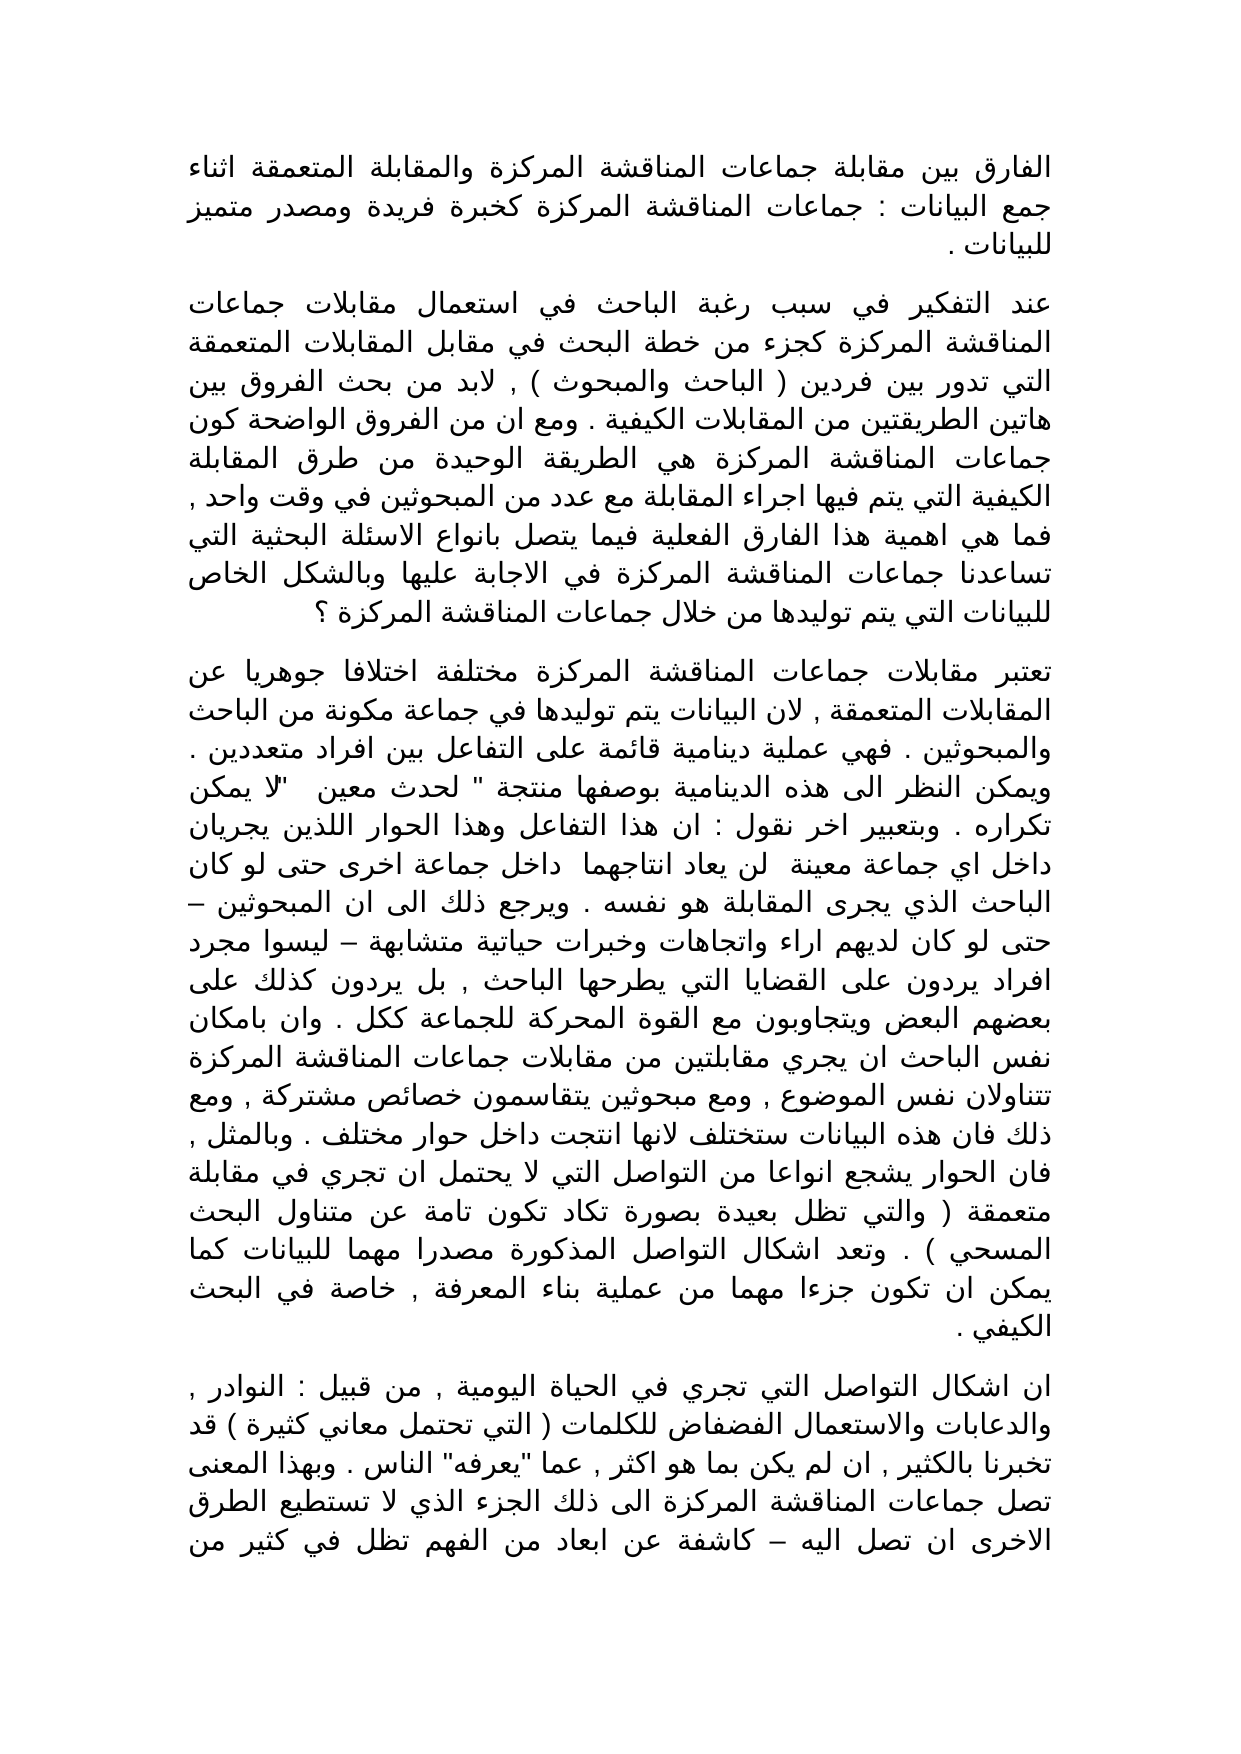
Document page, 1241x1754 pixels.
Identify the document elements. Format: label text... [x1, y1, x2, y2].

text تعتبر مقابلات جماعات المناقشة المركزة مختلفة اختلافا جوهريا عن المقابلات المتعمقة , لان البيانات يتم توليدها في جماعة مكونة من الباحث والمبحوثين . فهي عملية دينامية قائمة على التفاعل بين افراد متعددين . ويمكن النظر الى هذه الدينامية بوصفها منتجة " لحدث معين " لا يمكن تكراره . وبتعبير اخر نقول : ان هذا التفاعل وهذا الحوار اللذين يجريان داخل اي جماعة معينة لن يعاد انتاجهما داخل جماعة اخرى حتى لو كان الباحث الذي يجرى المقابلة هو نفسه . ويرجع ذلك الى ان المبحوثين – حتى لو كان لديهم اراء واتجاهات وخبرات حياتية متشابهة – ليسوا مجرد افراد يردون على القضايا التي يطرحها الباحث , بل يردون كذلك على بعضهم البعض ويتجاوبون مع القوة المحركة للجماعة ككل . وان بامكان نفس الباحث ان يجري مقابلتين من مقابلات جماعات المناقشة المركزة تتناولان نفس الموضوع , ومع مبحوثين يتقاسمون خصائص مشتركة , ومع ذلك فان هذه البيانات ستختلف لانها انتجت داخل حوار مختلف . وبالمثل , فان الحوار يشجع انواعا من التواصل التي لا يحتمل ان تجري في مقابلة متعمقة ( والتي تظل بعيدة بصورة تكاد تكون تامة عن متناول البحث المسحي ) . وتعد اشكال التواصل المذكورة مصدرا مهما للبيانات كما يمكن ان تكون جزءا مهما من عملية بناء المعرفة , خاصة في البحث الكيفي . [187, 654, 1053, 1343]
text عند التفكير في سبب رغبة الباحث في استعمال مقابلات جماعات المناقشة المركزة كجزء من خطة البحث في مقابل المقابلات المتعمقة التي تدور بين فردين ( الباحث والمبحوث ) , لابد من بحث الفروق بين هاتين الطريقتين من المقابلات الكيفية . ومع ان من الفروق الواضحة كون جماعات المناقشة المركزة هي الطريقة الوحيدة من طرق المقابلة الكيفية التي يتم فيها اجراء المقابلة مع عدد من المبحوثين في وقت واحد , فما هي اهمية هذا الفارق الفعلية فيما يتصل بانواع الاسئلة البحثية التي تساعدنا جماعات المناقشة المركزة في الاجابة عليها وبالشكل الخاص للبيانات التي يتم توليدها من خلال جماعات المناقشة المركزة ؟ [187, 286, 1053, 628]
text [187, 1369, 1053, 1556]
text الفارق بين مقابلة جماعات المناقشة المركزة والمقابلة المتعمقة اثناء جمع البيانات : جماعات المناقشة المركزة كخبرة فريدة ومصدر متميز للبيانات . [187, 150, 1053, 261]
